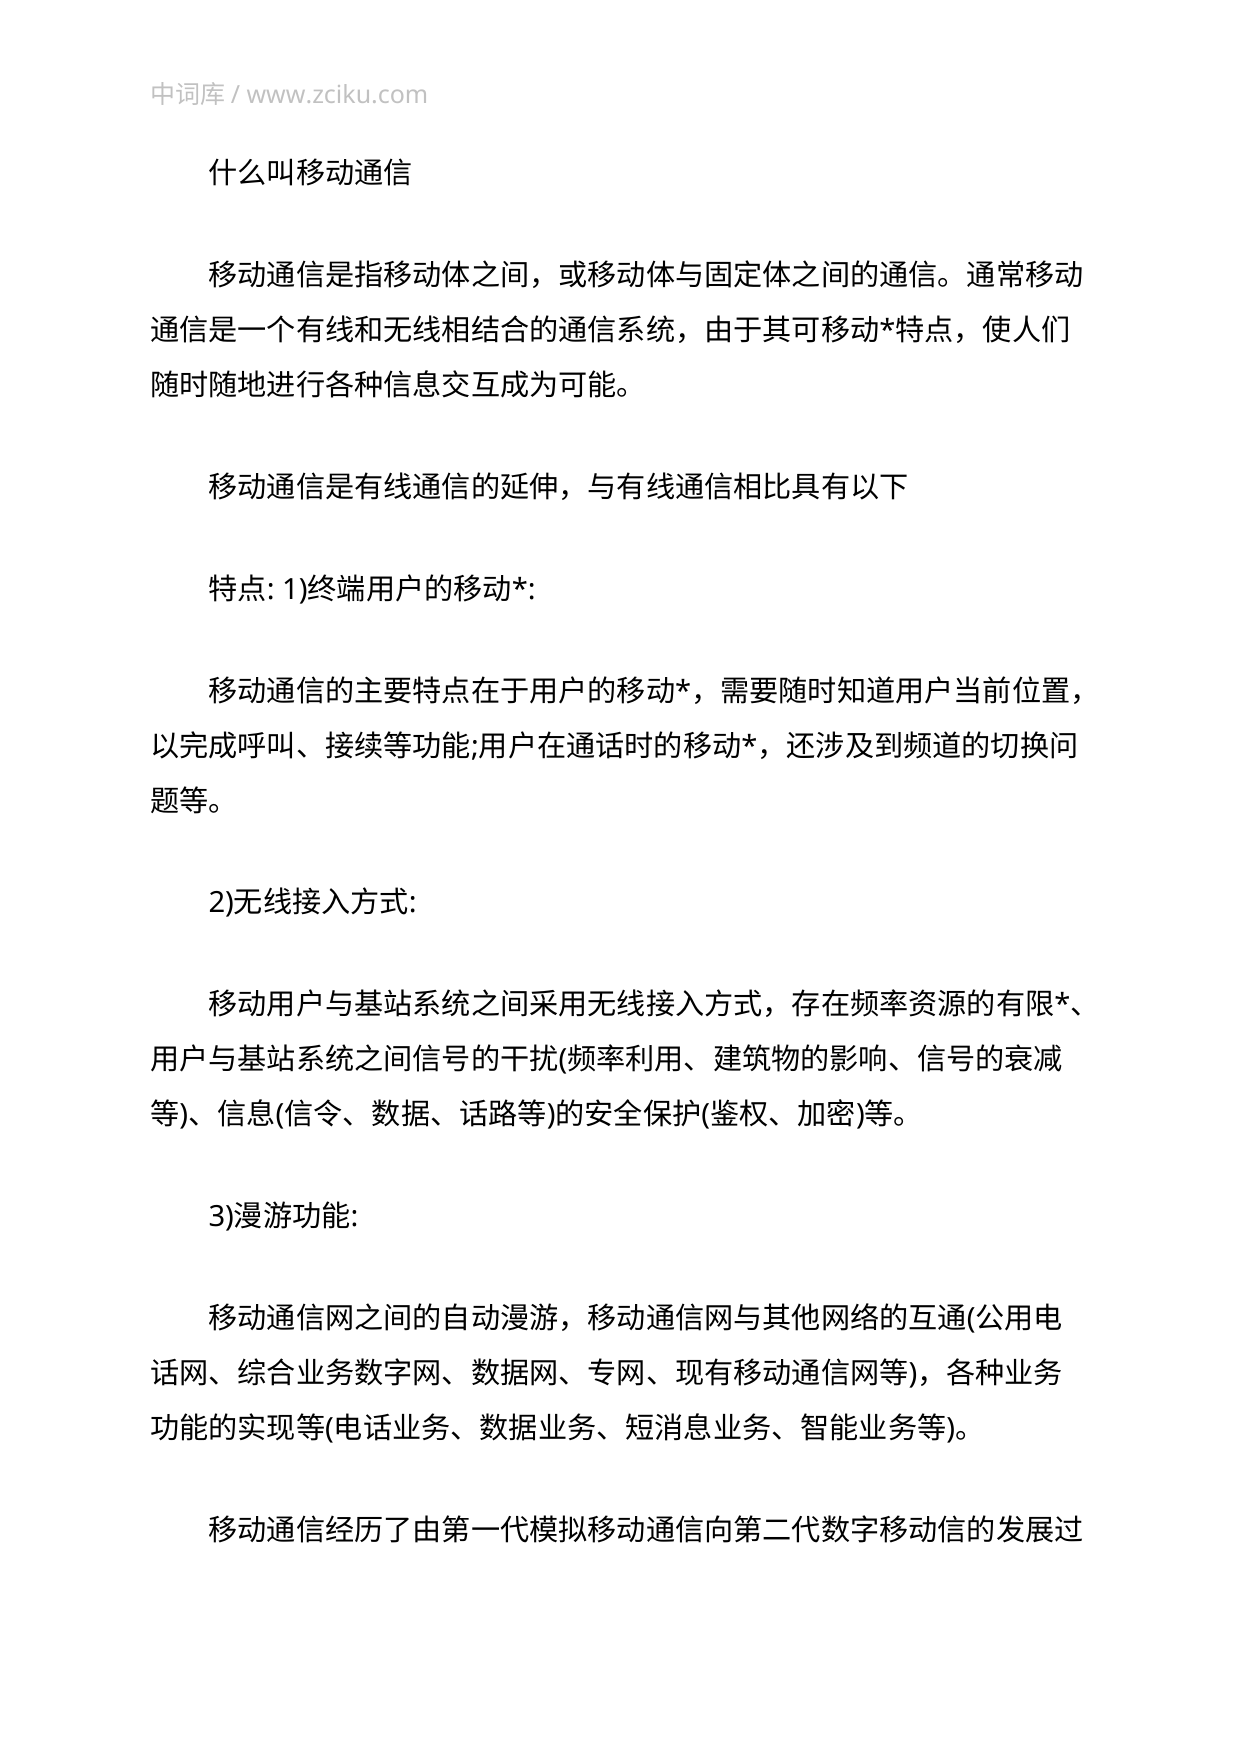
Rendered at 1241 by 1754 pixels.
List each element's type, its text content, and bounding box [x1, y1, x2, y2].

text 2)无线接入方式: [150, 879, 1090, 921]
text 移动通信是指移动体之间，或移动体与固定体之间的通信。通常移动通信是一个有线和无线相结合的通信系统，由于其可移动*特点，使人们随时随地进行各种信息交互成为可能。 [150, 252, 1090, 404]
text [150, 1507, 1090, 1549]
text 3)漫游功能: [150, 1193, 1090, 1235]
text 移动通信是有线通信的延伸，与有线通信相比具有以下 [150, 463, 1090, 506]
text 什么叫移动通信 [150, 150, 1090, 192]
text 特点: 1)终端用户的移动*: [150, 565, 1090, 608]
text 移动用户与基站系统之间采用无线接入方式，存在频率资源的有限*、用户与基站系统之间信号的干扰(频率利用、建筑物的影响、信号的衰减等)、信息(信令、数据、话路等)的安全保护(鉴权、加密)等。 [150, 981, 1090, 1133]
text 移动通信的主要特点在于用户的移动*，需要随时知道用户当前位置，以完成呼叫、接续等功能;用户在通话时的移动*，还涉及到频道的切换问题等。 [150, 667, 1090, 819]
text 移动通信网之间的自动漫游，移动通信网与其他网络的互通(公用电话网、综合业务数字网、数据网、专网、现有移动通信网等)，各种业务功能的实现等(电话业务、数据业务、短消息业务、智能业务等)。 [150, 1295, 1090, 1447]
